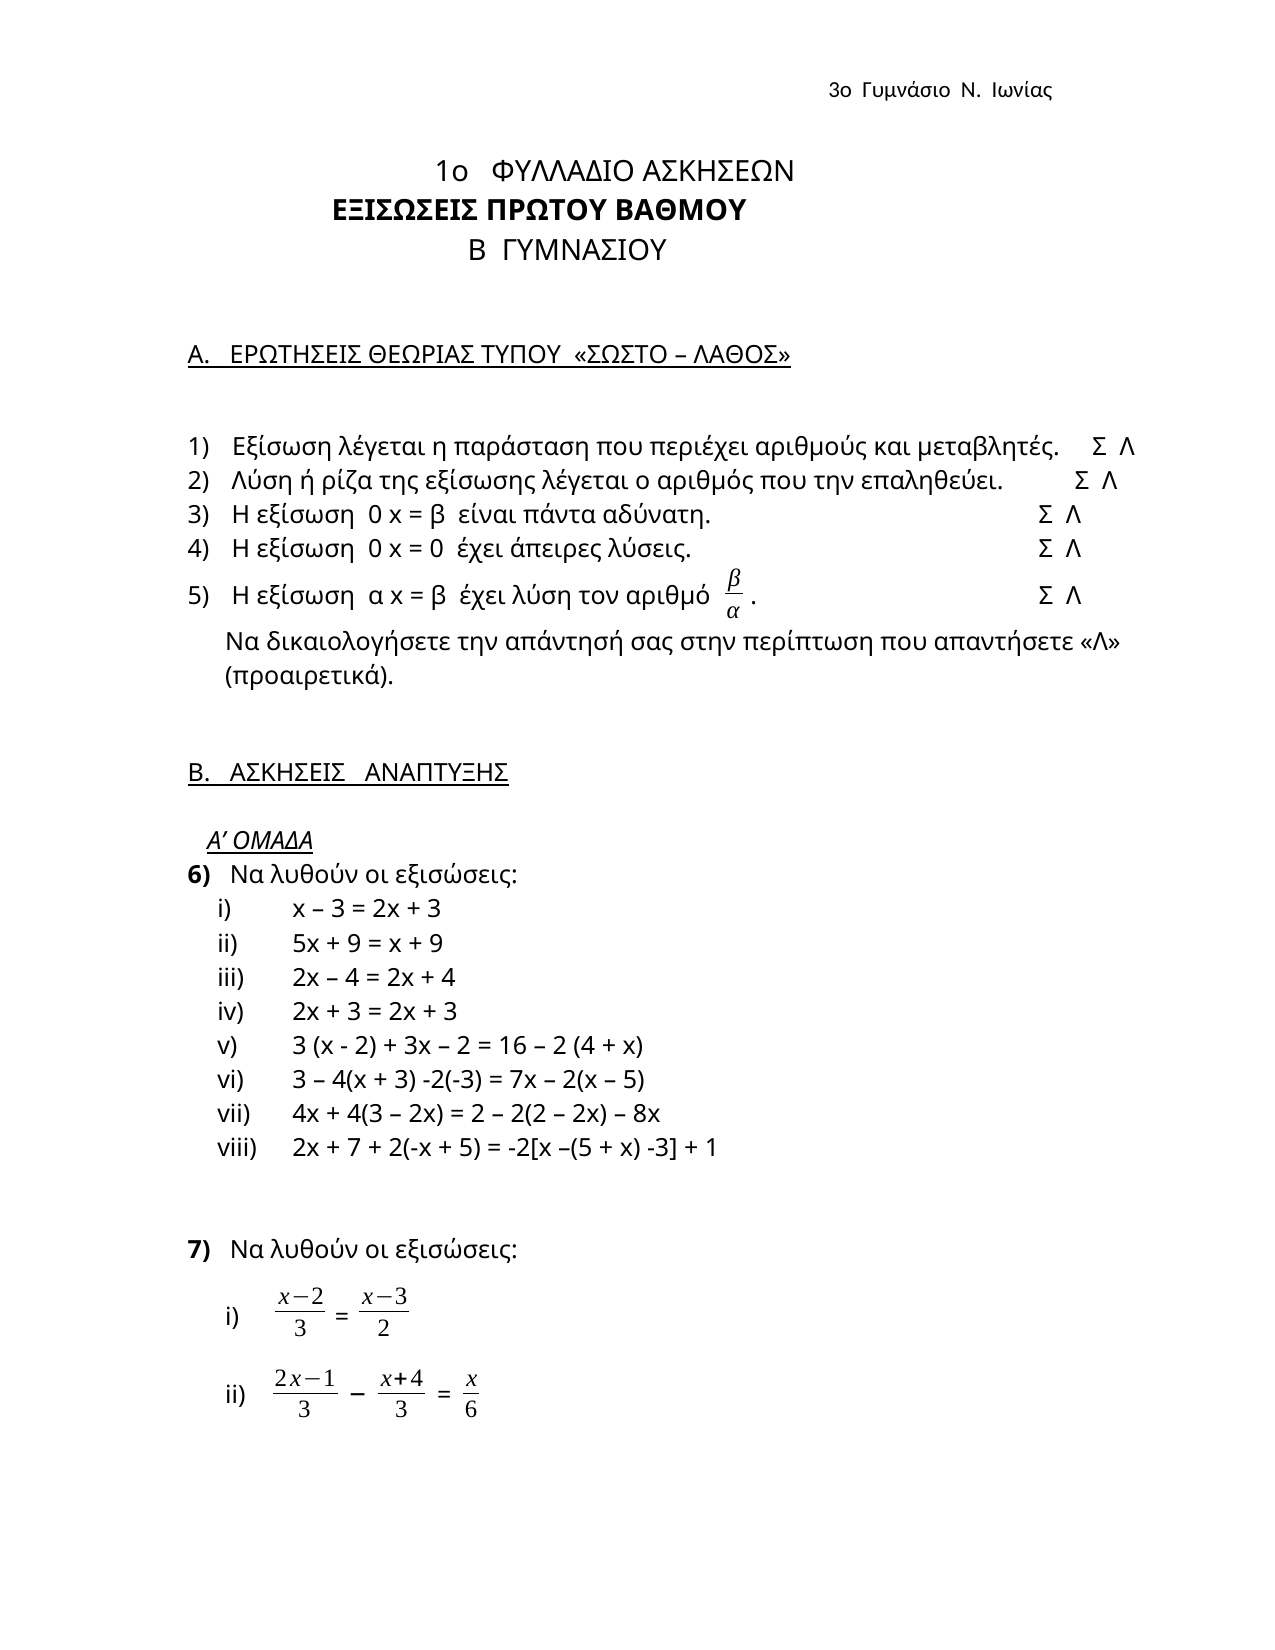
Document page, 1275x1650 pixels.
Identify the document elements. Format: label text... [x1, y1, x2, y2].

list 3 – 4(x + 3) -2(-3) = 7x – 2(x – 5) [217, 1061, 1167, 1096]
list Η εξίσωση 0 x = 0 έχει άπειρες λύσεις. Σ Λ [187, 531, 1167, 565]
text Α’ ΟΜΑΔΑ [187, 823, 1167, 857]
text Να δικαιολογήσετε την απάντησή σας στην περίπτωση που απαντήσετε «Λ» (προαιρετικά). [225, 624, 1167, 692]
text ΕΞΙΣΩΣΕΙΣ ΠΡΩΤΟΥ ΒΑΘΜΟΥ [187, 190, 1167, 229]
text ii) – = [225, 1364, 1167, 1423]
text Α. ΕΡΩΤΗΣΕΙΣ ΘΕΩΡΙΑΣ ΤΥΠΟΥ «ΣΩΣΤΟ – ΛΑΘΟΣ» [187, 337, 1167, 371]
list 2x + 7 + 2(-x + 5) = -2[x –(5 + x) -3] + 1 [217, 1129, 1167, 1164]
list 2x + 3 = 2x + 3 [217, 993, 1167, 1027]
list 2x – 4 = 2x + 4 [217, 959, 1167, 993]
list Η εξίσωση 0 x = β είναι πάντα αδύνατη. Σ Λ [187, 497, 1167, 531]
text 1o ΦΥΛΛΑΔΙΟ ΑΣΚΗΣΕΩΝ [187, 150, 1167, 190]
text 7) Να λυθούν οι εξισώσεις: [187, 1232, 1167, 1266]
text i) = [225, 1283, 1167, 1342]
list Εξίσωση λέγεται η παράσταση που περιέχει αριθμούς και μεταβλητές. Σ Λ [187, 429, 1167, 463]
list 4x + 4(3 – 2x) = 2 – 2(2 – 2x) – 8x [217, 1096, 1167, 1129]
list Λύση ή ρίζα της εξίσωσης λέγεται ο αριθμός που την επαληθεύει. Σ Λ [187, 463, 1167, 497]
list 3 (x - 2) + 3x – 2 = 16 – 2 (4 + x) [217, 1027, 1167, 1061]
text Β ΓΥΜΝΑΣΙΟΥ [187, 229, 1167, 269]
list Η εξίσωση α x = β έχει λύση τον αριθμό . Σ Λ [187, 565, 1167, 624]
text 6) Να λυθούν οι εξισώσεις: [187, 857, 1167, 891]
list 5x + 9 = x + 9 [217, 925, 1167, 959]
text Β. ΑΣΚΗΣEIΣ ΑΝΑΠΤΥΞΗΣ [187, 755, 1167, 789]
list x – 3 = 2x + 3 [217, 891, 1167, 925]
